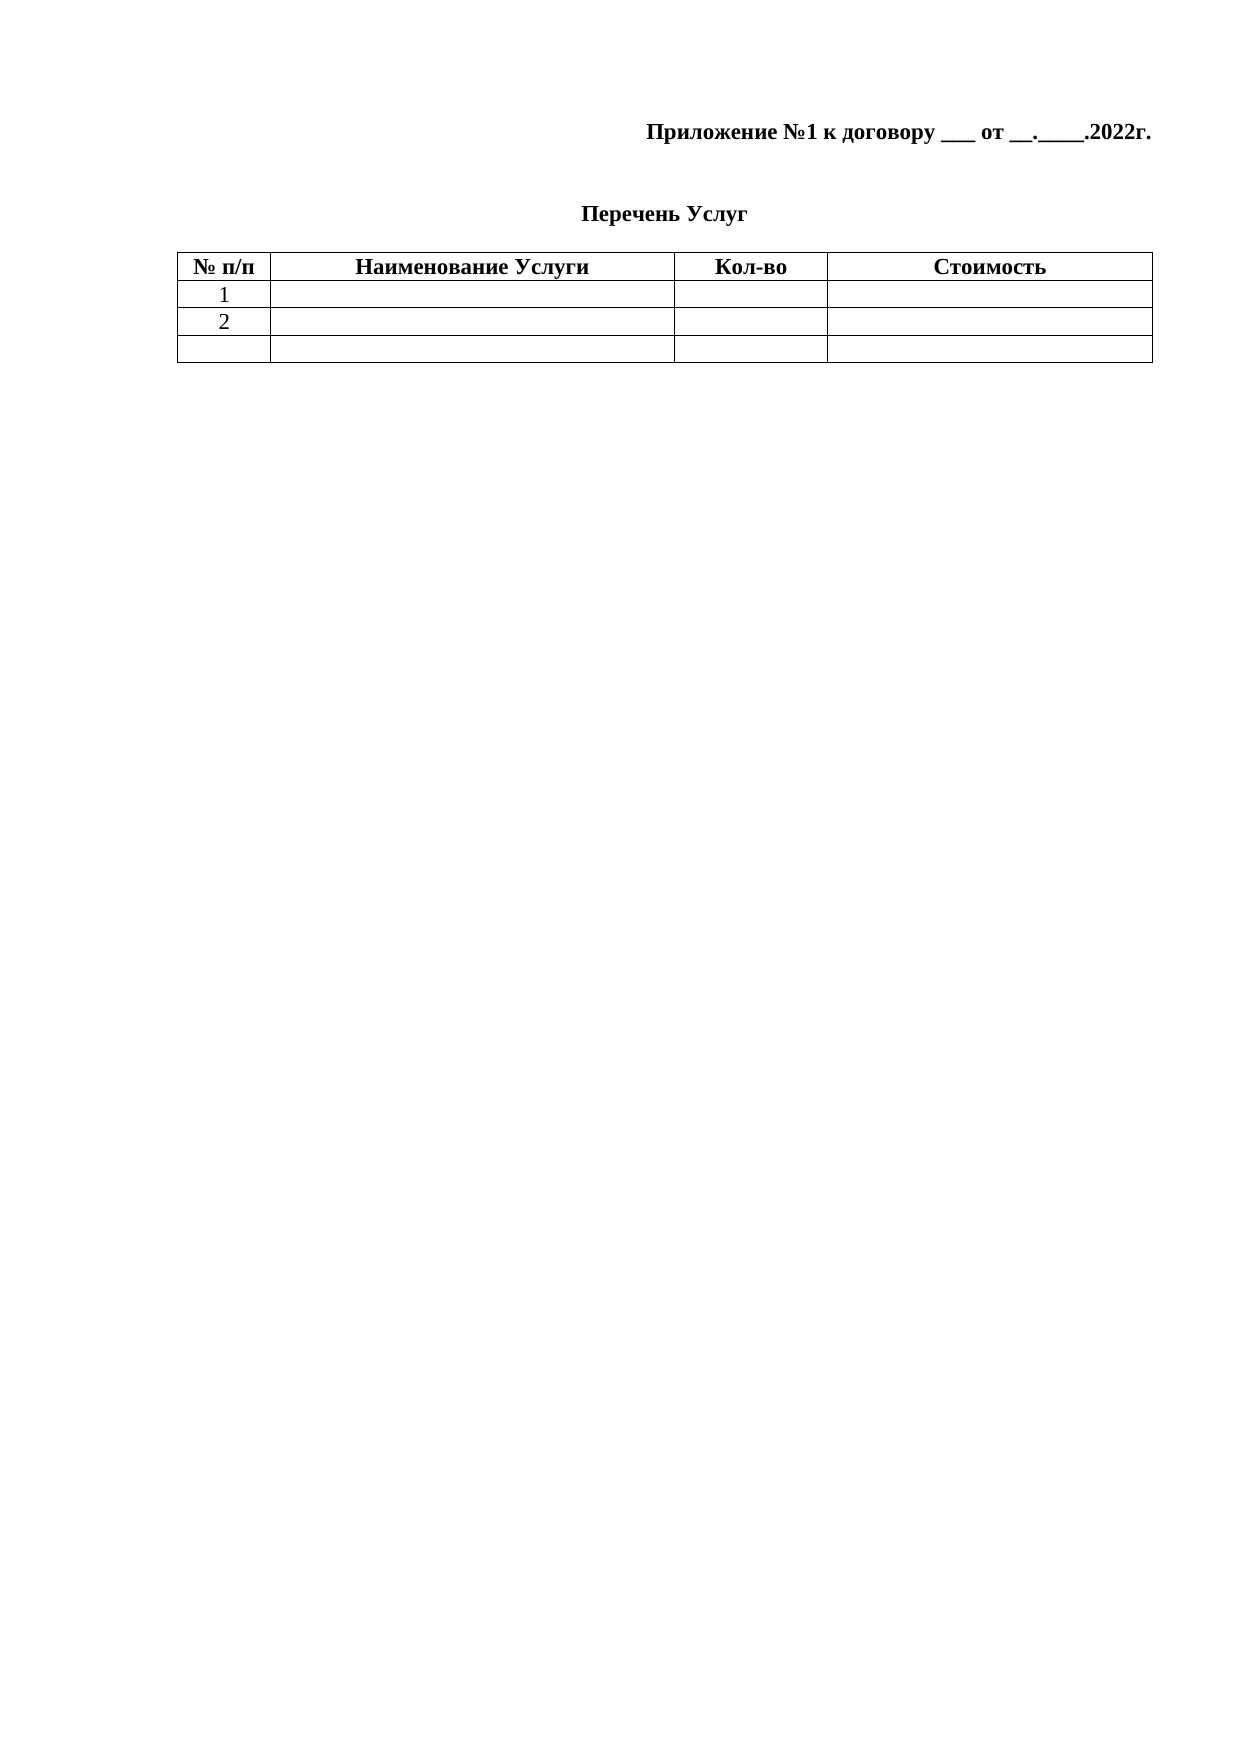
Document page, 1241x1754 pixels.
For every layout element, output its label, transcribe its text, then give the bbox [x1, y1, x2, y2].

table_cell [828, 281, 1152, 307]
table_cell [675, 336, 827, 362]
table_cell 2 [178, 308, 270, 334]
table_header Кол-во [675, 253, 827, 280]
table_cell [675, 308, 827, 334]
table_cell [828, 308, 1152, 334]
table_cell [271, 281, 674, 307]
table_cell [178, 336, 270, 362]
text Перечень Услуг [177, 199, 1152, 226]
table_cell [675, 281, 827, 307]
table_header Стоимость [828, 253, 1152, 280]
table_cell [271, 308, 674, 334]
table_cell 1 [178, 281, 270, 307]
table_cell [271, 336, 674, 362]
text Приложение №1 к договору ___ от __.____.2022г. [177, 118, 1152, 144]
table_header № п/п [178, 253, 270, 280]
table_cell [828, 336, 1152, 362]
table_header Наименование Услуги [271, 253, 674, 280]
